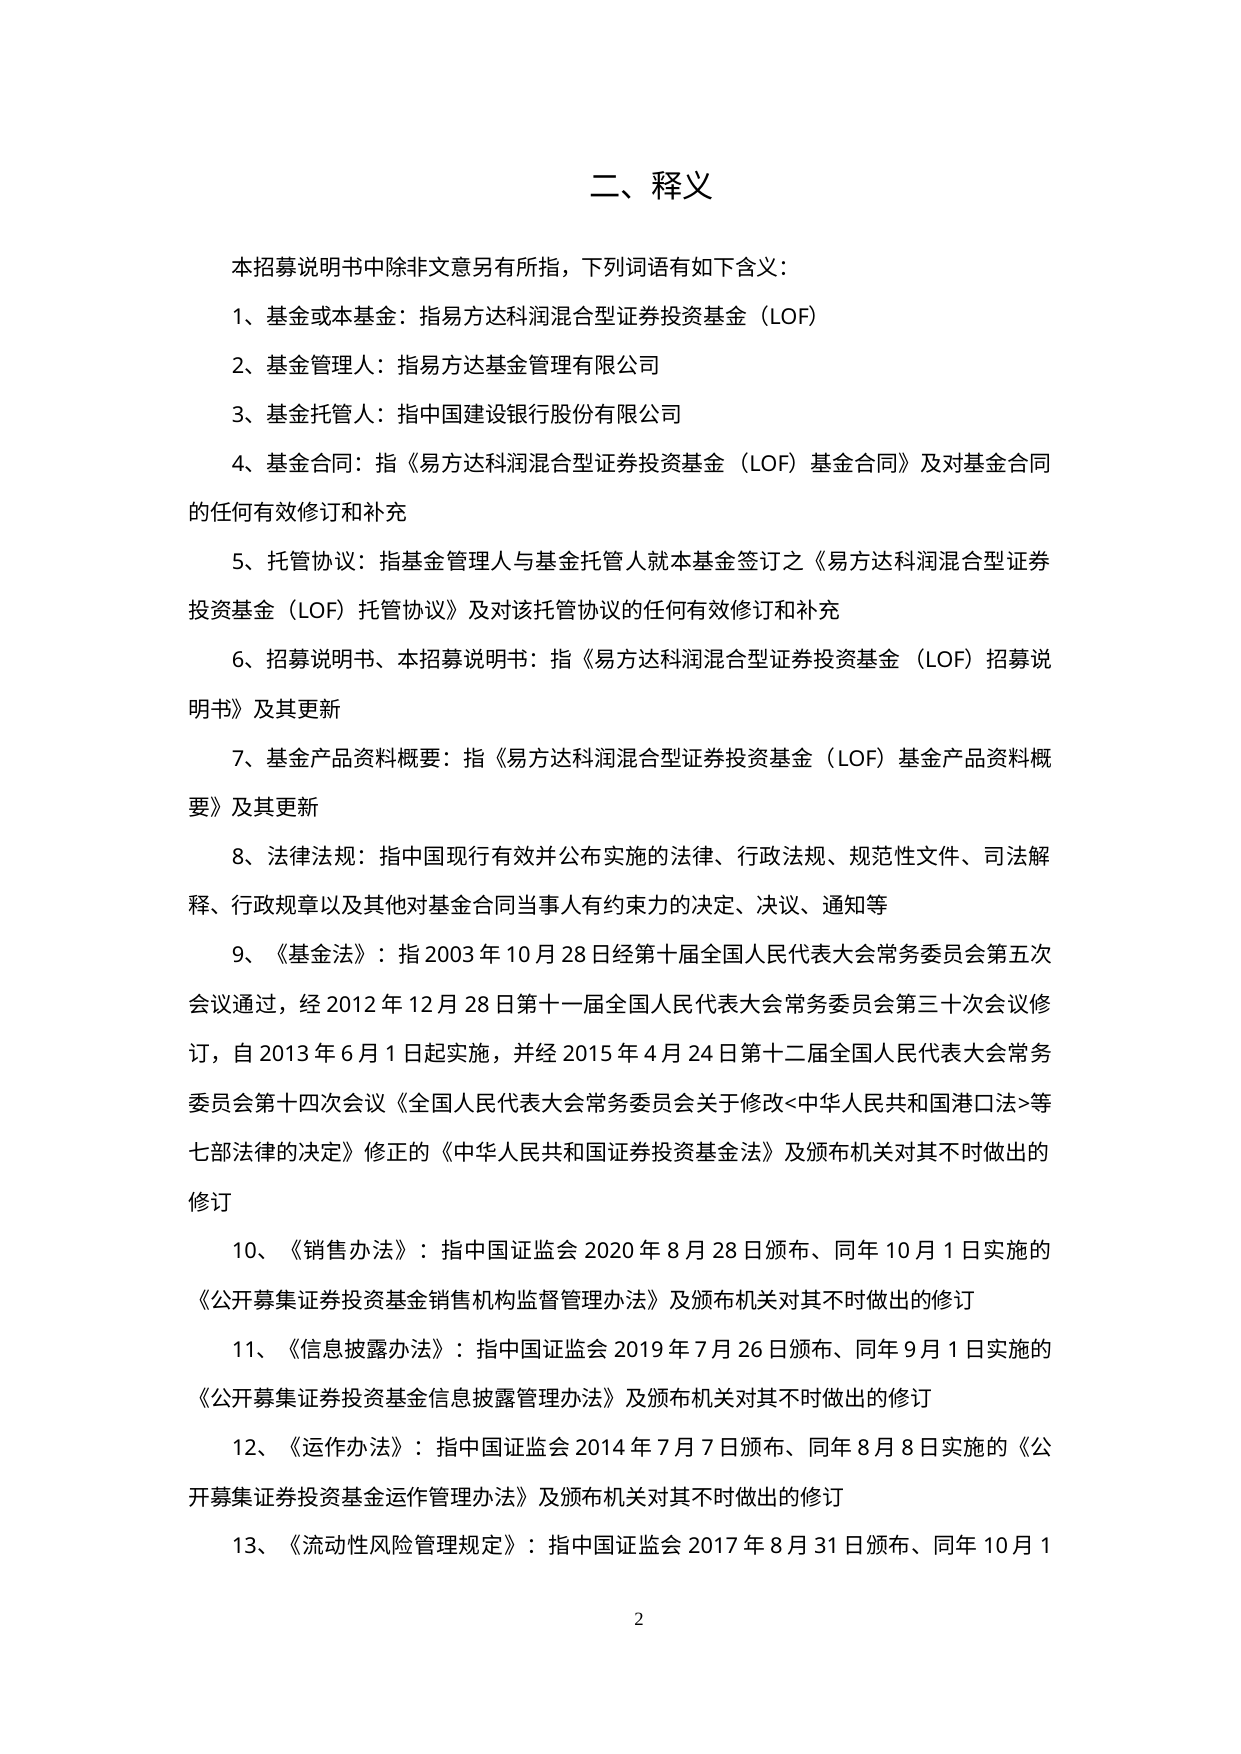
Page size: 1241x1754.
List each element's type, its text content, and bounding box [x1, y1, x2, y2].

text 二、释义 [188, 151, 1052, 217]
text 8、法律法规：指中国现行有效并公布实施的法律、行政法规、规范性文件、司法解释、行政规章以及其他对基金合同当事人有约束力的决定、决议、通知等 [188, 838, 1052, 921]
text 3、基金托管人：指中国建设银行股份有限公司 [188, 396, 1052, 429]
text 7、基金产品资料概要：指《易方达科润混合型证券投资基金（LOF）基金产品资料概要》及其更新 [188, 740, 1052, 822]
text 5、托管协议：指基金管理人与基金托管人就本基金签订之《易方达科润混合型证券投资基金（LOF）托管协议》及对该托管协议的任何有效修订和补充 [188, 543, 1052, 626]
text 12、《运作办法》：指中国证监会2014年7月7日颁布、同年8月8日实施的《公开募集证券投资基金运作管理办法》及颁布机关对其不时做出的修订 [188, 1429, 1052, 1512]
text 6、招募说明书、本招募说明书：指《易方达科润混合型证券投资基金（LOF）招募说明书》及其更新 [188, 642, 1052, 724]
text 11、《信息披露办法》：指中国证监会2019年7月26日颁布、同年9月1日实施的《公开募集证券投资基金信息披露管理办法》及颁布机关对其不时做出的修订 [188, 1331, 1052, 1414]
text 9、《基金法》：指2003年10月28日经第十届全国人民代表大会常务委员会第五次会议通过，经2012年12月28日第十一届全国人民代表大会常务委员会第三十次会议修订，自2013年6月1日起实施，并经2015年4月24日第十二届全国人民代表大会常务委员会第十四次会议《全国人民代表大会常务委员会关于修改<中华人民共和国港口法>等七部法律的决定》修正的《中华人民共和国证券投资基金法》及颁布机关对其不时做出的修订 [188, 937, 1052, 1217]
text 4、基金合同：指《易方达科润混合型证券投资基金（LOF）基金合同》及对基金合同的任何有效修订和补充 [188, 445, 1052, 527]
text 2、基金管理人：指易方达基金管理有限公司 [188, 347, 1052, 380]
text 1、基金或本基金：指易方达科润混合型证券投资基金（LOF） [188, 298, 1052, 331]
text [188, 1528, 1052, 1561]
text 10、《销售办法》：指中国证监会2020年8月28日颁布、同年10月1日实施的《公开募集证券投资基金销售机构监督管理办法》及颁布机关对其不时做出的修订 [188, 1233, 1052, 1315]
text 本招募说明书中除非文意另有所指，下列词语有如下含义： [188, 249, 1052, 283]
